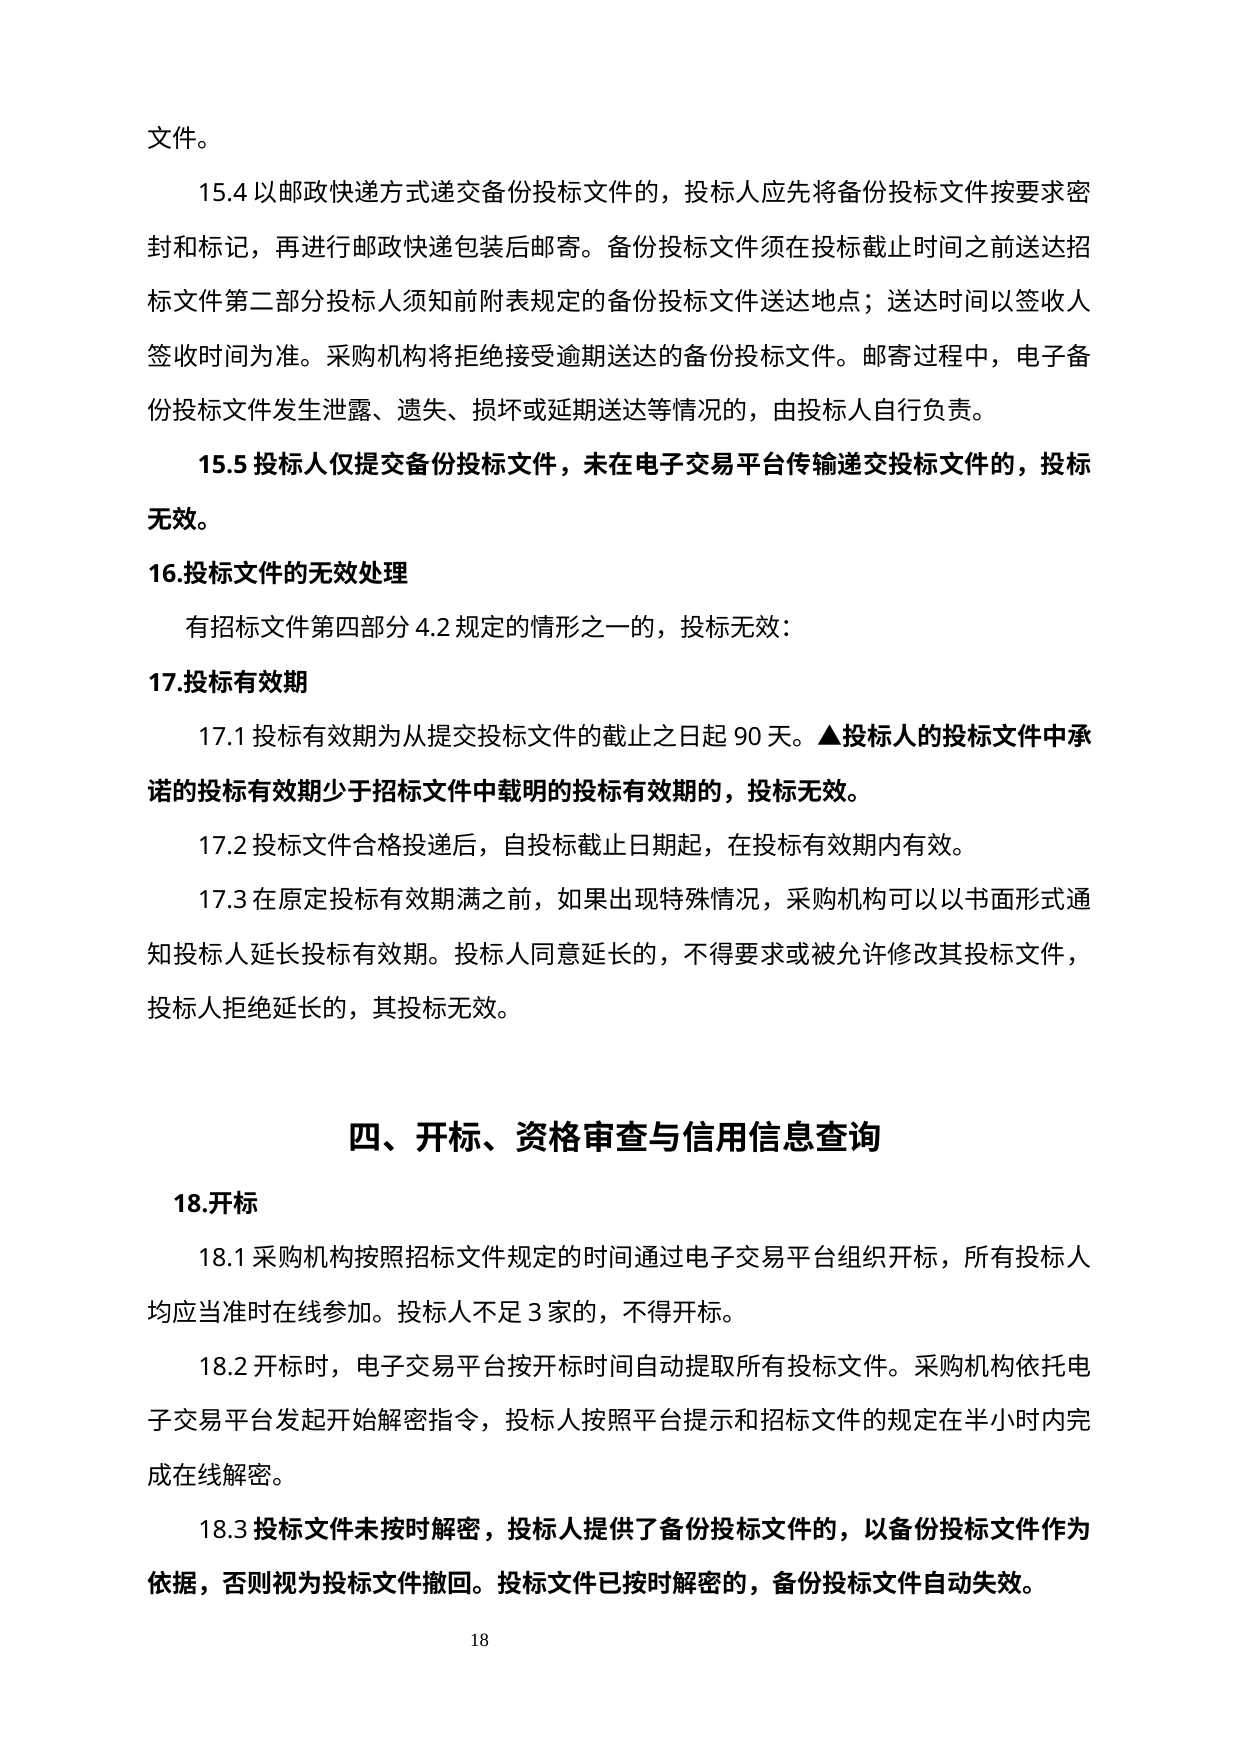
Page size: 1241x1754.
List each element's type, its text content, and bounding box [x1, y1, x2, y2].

text 17.2投标文件合格投递后，自投标截止日期起，在投标有效期内有效。 [148, 825, 1093, 862]
text 四、开标、资格审查与信用信息查询 [148, 1111, 1093, 1159]
text 16.投标文件的无效处理 [148, 553, 1093, 590]
text 18.开标 [148, 1183, 1093, 1219]
text 15.4以邮政快递方式递交备份投标文件的，投标人应先将备份投标文件按要求密封和标记，再进行邮政快递包装后邮寄。备份投标文件须在投标截止时间之前送达招标文件第二部分投标人须知前附表规定的备份投标文件送达地点；送达时间以签收人签收时间为准。采购机构将拒绝接受逾期送达的备份投标文件。邮寄过程中，电子备份投标文件发生泄露、遗失、损坏或延期送达等情况的，由投标人自行负责。 [148, 173, 1093, 427]
text 15.5投标人仅提交备份投标文件，未在电子交易平台传输递交投标文件的，投标无效。 [148, 445, 1093, 535]
text 17.投标有效期 [148, 662, 1093, 698]
text 18.1采购机构按照招标文件规定的时间通过电子交易平台组织开标，所有投标人均应当准时在线参加。投标人不足3家的，不得开标。 [148, 1238, 1093, 1328]
text 17.1投标有效期为从提交投标文件的截止之日起90天。▲投标人的投标文件中承诺的投标有效期少于招标文件中载明的投标有效期的，投标无效。 [148, 717, 1093, 807]
text 有招标文件第四部分4.2规定的情形之一的，投标无效： [148, 608, 1093, 644]
text 18.2开标时，电子交易平台按开标时间自动提取所有投标文件。采购机构依托电子交易平台发起开始解密指令，投标人按照平台提示和招标文件的规定在半小时内完成在线解密。 [148, 1346, 1093, 1491]
text 18.3投标文件未按时解密，投标人提供了备份投标文件的，以备份投标文件作为依据，否则视为投标文件撤回。投标文件已按时解密的，备份投标文件自动失效。 [148, 1509, 1093, 1600]
text 17.3在原定投标有效期满之前，如果出现特殊情况，采购机构可以以书面形式通知投标人延长投标有效期。投标人同意延长的，不得要求或被允许修改其投标文件，投标人拒绝延长的，其投标无效。 [148, 880, 1093, 1025]
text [148, 118, 1093, 155]
